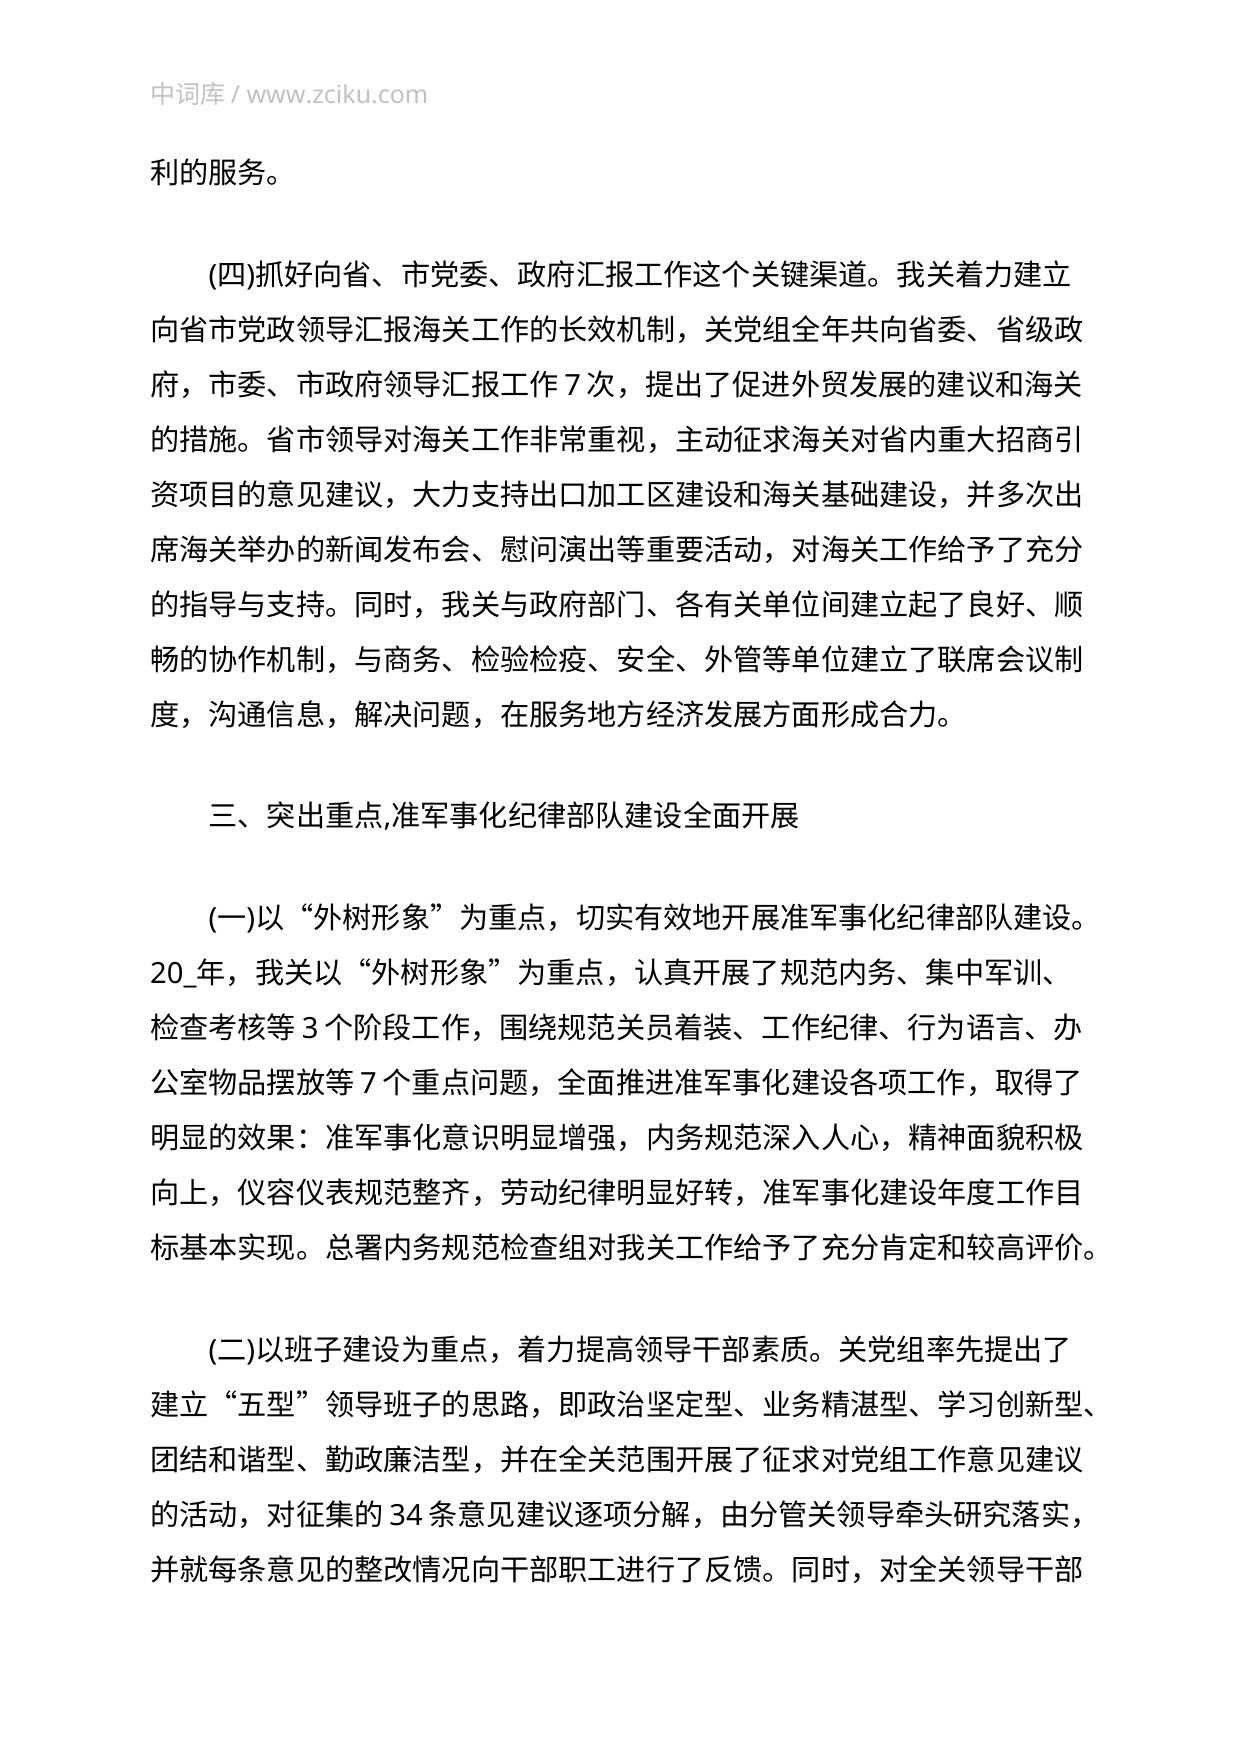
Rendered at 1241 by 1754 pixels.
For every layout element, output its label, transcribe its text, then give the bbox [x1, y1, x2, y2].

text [150, 1326, 1090, 1588]
text 三、突出重点,准军事化纪律部队建设全面开展 [150, 793, 1090, 835]
text (一)以“外树形象”为重点，切实有效地开展准军事化纪律部队建设。20_年，我关以“外树形象”为重点，认真开展了规范内务、集中军训、检查考核等3个阶段工作，围绕规范关员着装、工作纪律、行为语言、办公室物品摆放等7个重点问题，全面推进准军事化建设各项工作，取得了明显的效果：准军事化意识明显增强，内务规范深入人心，精神面貌积极向上，仪容仪表规范整齐，劳动纪律明显好转，准军事化建设年度工作目标基本实现。总署内务规范检查组对我关工作给予了充分肯定和较高评价。 [150, 895, 1090, 1267]
text (四)抓好向省、市党委、政府汇报工作这个关键渠道。我关着力建立向省市党政领导汇报海关工作的长效机制，关党组全年共向省委、省级政府，市委、市政府领导汇报工作7次，提出了促进外贸发展的建议和海关的措施。省市领导对海关工作非常重视，主动征求海关对省内重大招商引资项目的意见建议，大力支持出口加工区建设和海关基础建设，并多次出席海关举办的新闻发布会、慰问演出等重要活动，对海关工作给予了充分的指导与支持。同时，我关与政府部门、各有关单位间建立起了良好、顺畅的协作机制，与商务、检验检疫、安全、外管等单位建立了联席会议制度，沟通信息，解决问题，在服务地方经济发展方面形成合力。 [150, 252, 1090, 733]
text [150, 150, 1090, 192]
